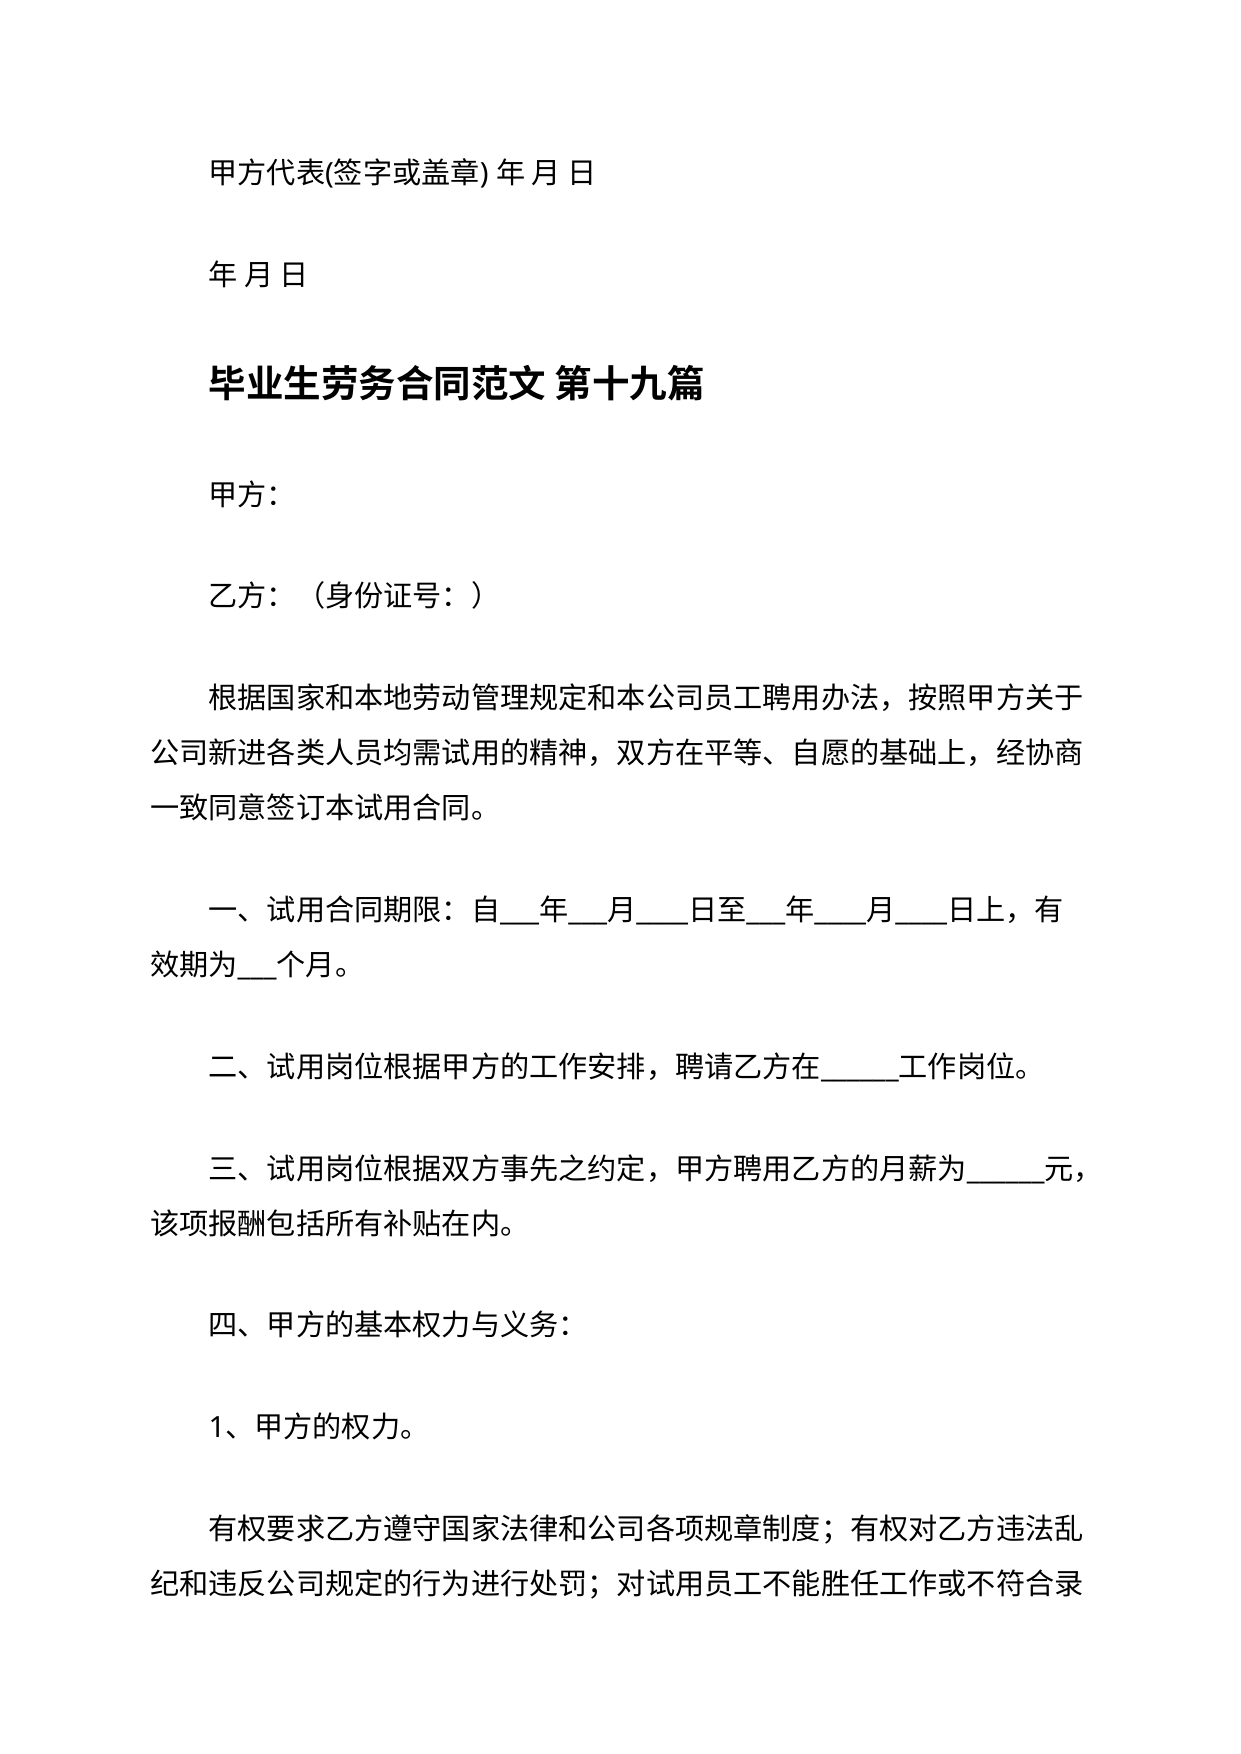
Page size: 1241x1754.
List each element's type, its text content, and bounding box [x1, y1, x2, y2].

text 1、甲方的权力。 [150, 1404, 1090, 1446]
text 甲方代表(签字或盖章) 年 月 日 [150, 150, 1090, 192]
text 四、甲方的基本权力与义务： [150, 1302, 1090, 1344]
text 乙方：（身份证号：） [150, 573, 1090, 615]
text 年 月 日 [150, 252, 1090, 294]
text 甲方： [150, 471, 1090, 513]
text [150, 1506, 1090, 1603]
text 毕业生劳务合同范文 第十九篇 [150, 354, 1090, 408]
text 三、试用岗位根据双方事先之约定，甲方聘用乙方的月薪为______元，该项报酬包括所有补贴在内。 [150, 1145, 1090, 1242]
text 二、试用岗位根据甲方的工作安排，聘请乙方在______工作岗位。 [150, 1043, 1090, 1086]
text 根据国家和本地劳动管理规定和本公司员工聘用办法，按照甲方关于公司新进各类人员均需试用的精神，双方在平等、自愿的基础上，经协商一致同意签订本试用合同。 [150, 675, 1090, 827]
text 一、试用合同期限：自___年___月____日至___年____月____日上，有效期为___个月。 [150, 886, 1090, 984]
